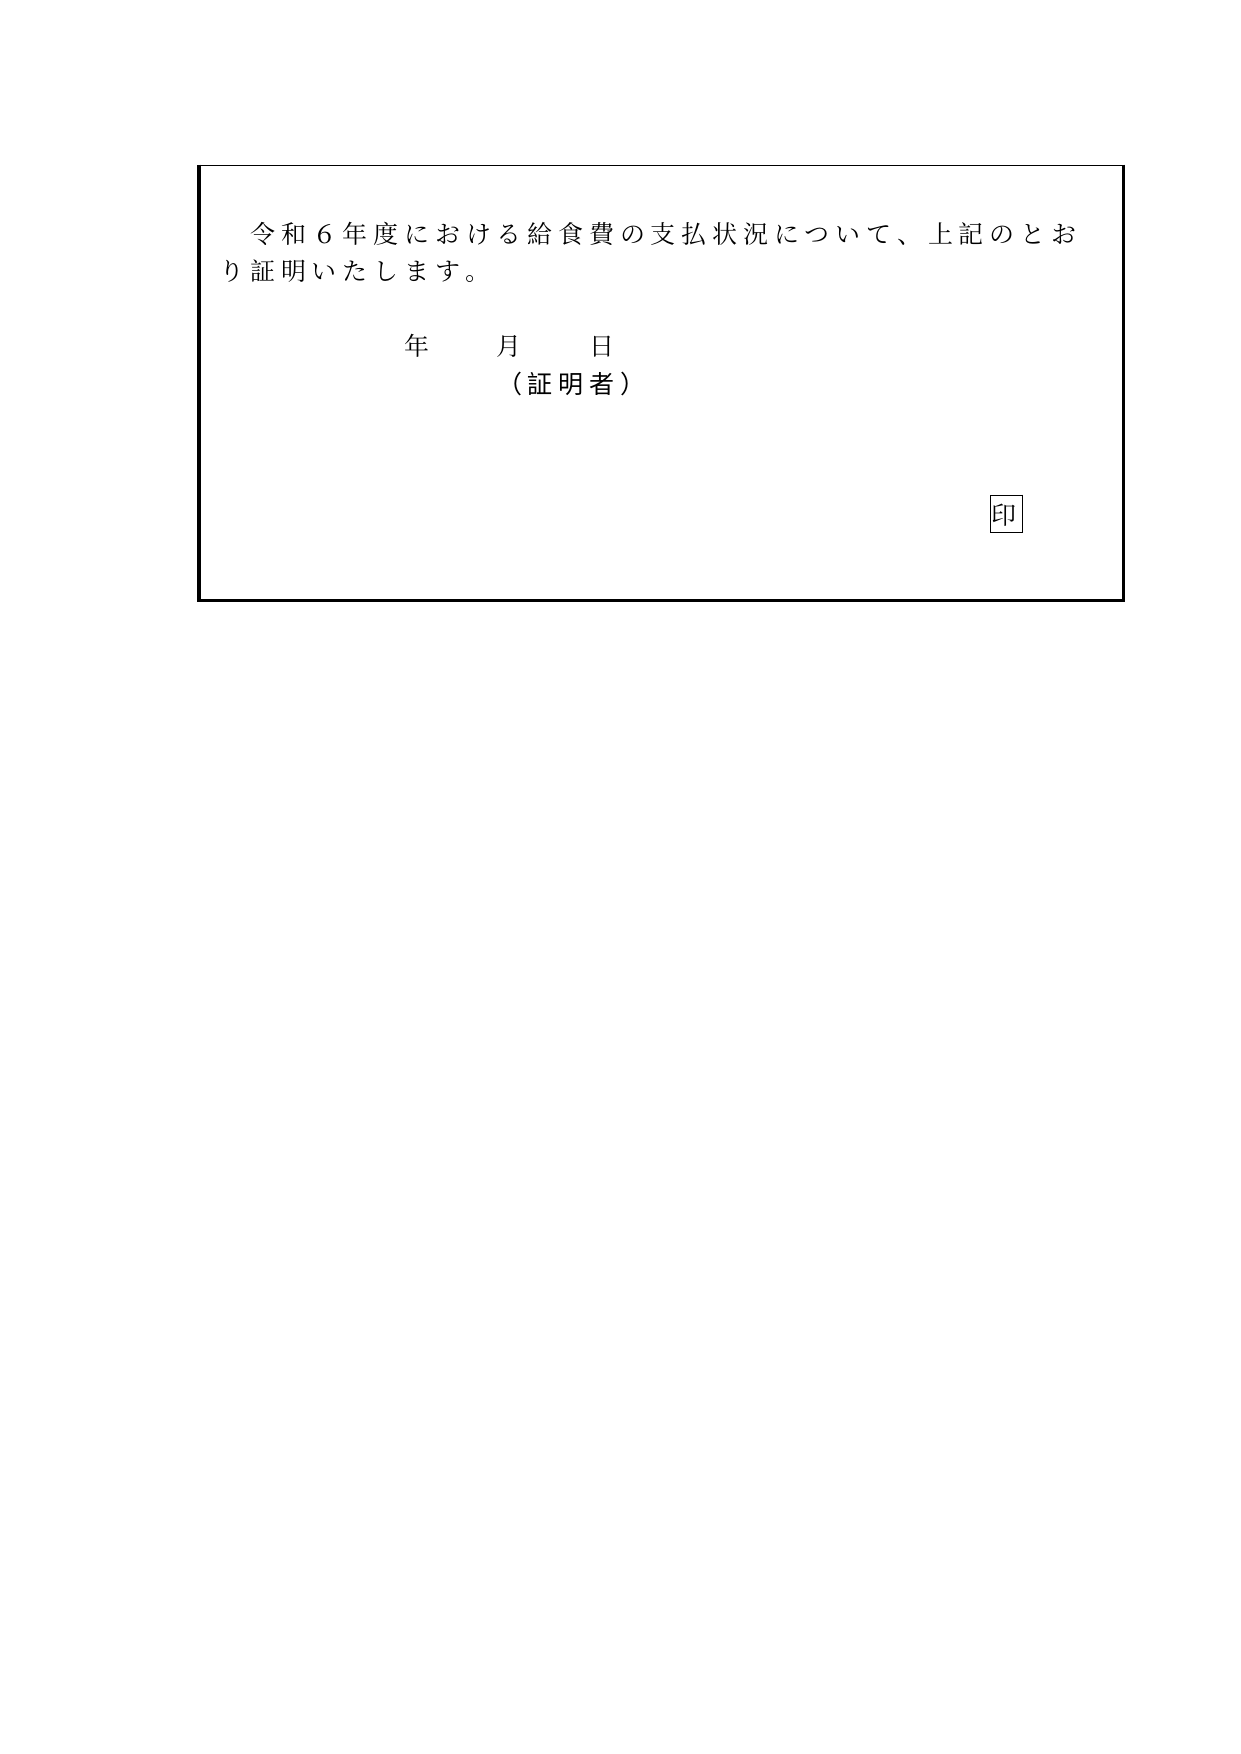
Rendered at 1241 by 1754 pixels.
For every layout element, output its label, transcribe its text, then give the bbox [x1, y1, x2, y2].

table_cell 令和６年度における給食費の支払状況について、上記のとおり証明いたします。 年 月 日 （証明者） 印 [201, 166, 1122, 599]
